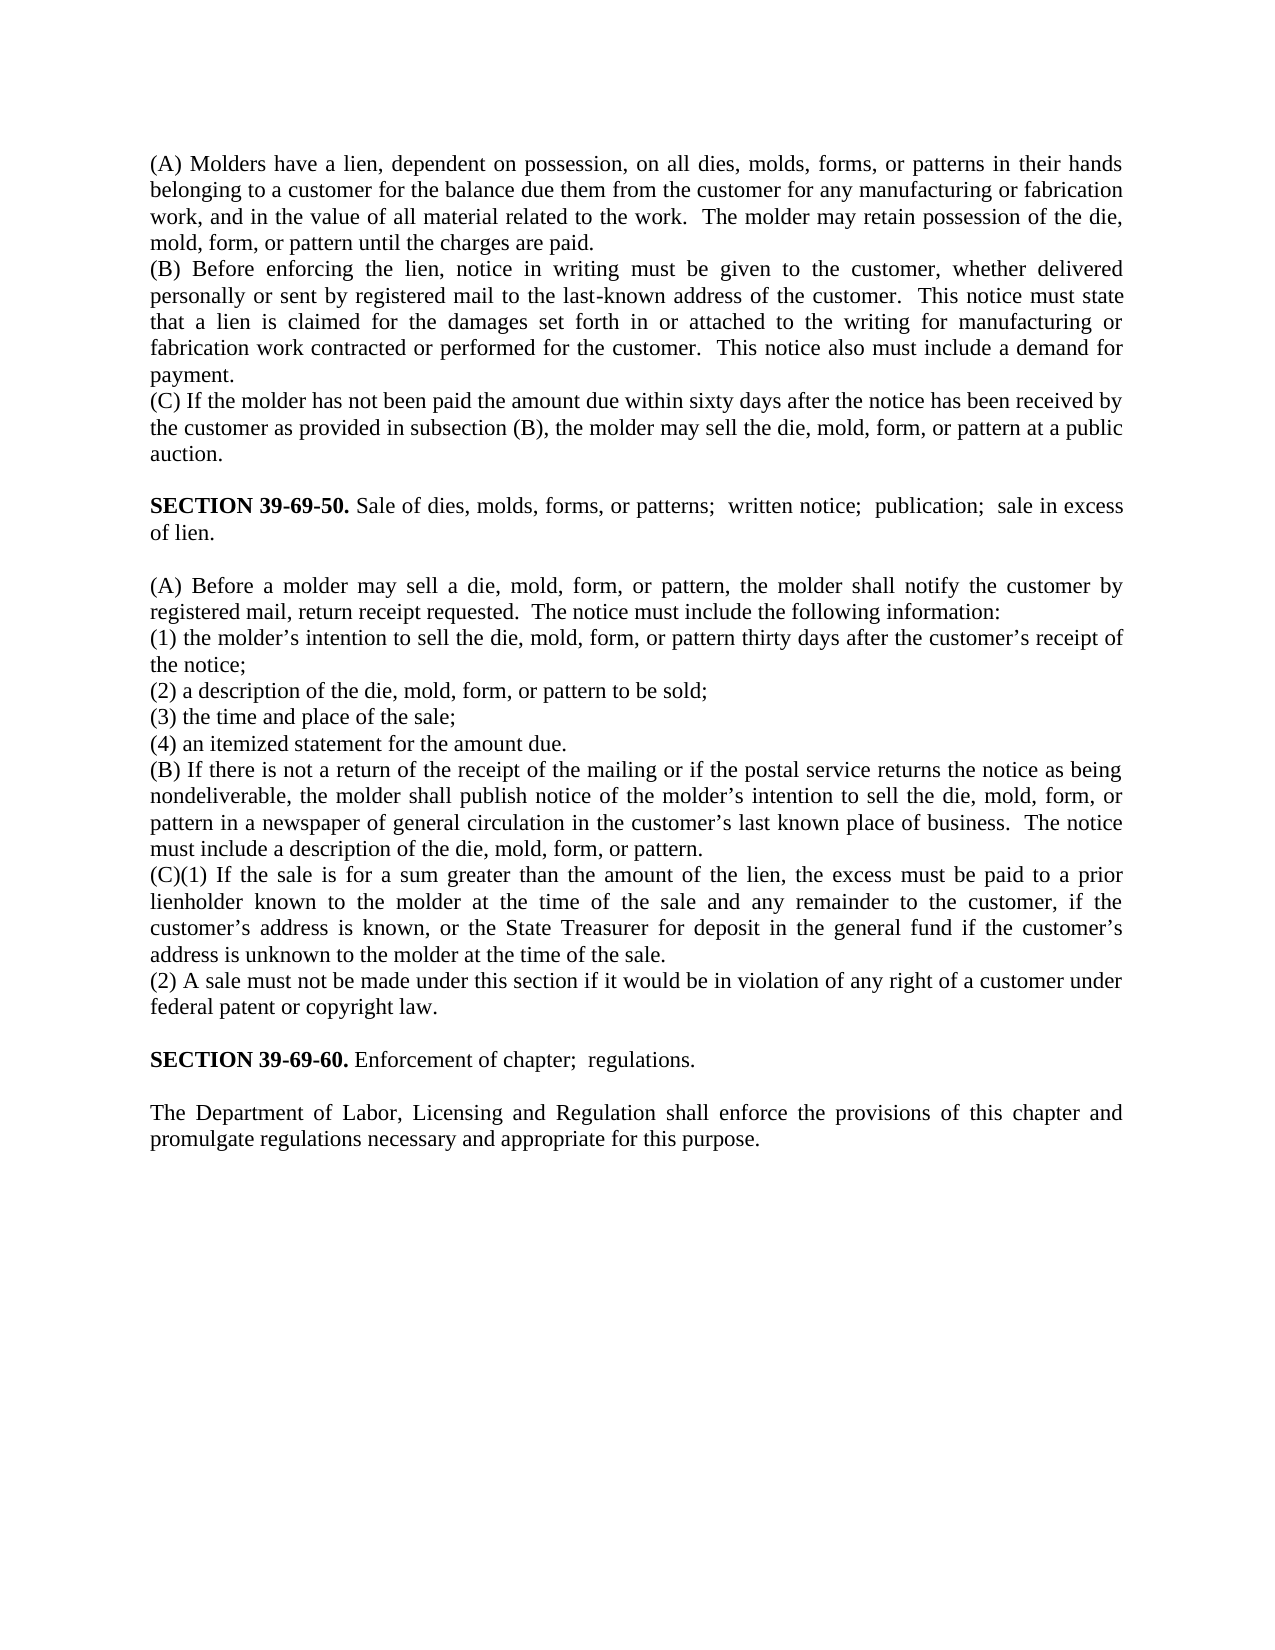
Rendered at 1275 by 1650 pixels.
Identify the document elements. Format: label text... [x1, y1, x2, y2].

text (3) the time and place of the sale; [150, 703, 1125, 730]
text (B) If there is not a return of the receipt of the mailing or if the postal service returns the notice as being nondeliverable, the molder shall publish notice of the molder’s intention to sell the die, mold, form, or pattern in a newspaper of general circulation in the customer’s last known place of business. The notice must include a description of the die, mold, form, or pattern. [150, 756, 1125, 862]
text (2) a description of the die, mold, form, or pattern to be sold; [150, 677, 1125, 703]
text (4) an itemized statement for the amount due. [150, 730, 1125, 756]
text The Department of Labor, Licensing and Regulation shall enforce the provisions of this chapter and promulgate regulations necessary and appropriate for this purpose. [150, 1099, 1125, 1151]
text (B) Before enforcing the lien, notice in writing must be given to the customer, whether delivered personally or sent by registered mail to the last-known address of the customer. This notice must state that a lien is claimed for the damages set forth in or attached to the writing for manufacturing or fabrication work contracted or performed for the customer. This notice also must include a demand for payment. [150, 255, 1125, 387]
text (2) A sale must not be made under this section if it would be in violation of any right of a customer under federal patent or copyright law. [150, 967, 1125, 1020]
text (1) the molder’s intention to sell the die, mold, form, or pattern thirty days after the customer’s receipt of the notice; [150, 624, 1125, 677]
text SECTION 39-69-60. Enforcement of chapter; regulations. [150, 1046, 1125, 1072]
text (A) Molders have a lien, dependent on possession, on all dies, molds, forms, or patterns in their hands belonging to a customer for the balance due them from the customer for any manufacturing or fabrication work, and in the value of all material related to the work. The molder may retain possession of the die, mold, form, or pattern until the charges are paid. [150, 150, 1125, 255]
text (C)(1) If the sale is for a sum greater than the amount of the lien, the excess must be paid to a prior lienholder known to the molder at the time of the sale and any remainder to the customer, if the customer’s address is known, or the State Treasurer for deposit in the general fund if the customer’s address is unknown to the molder at the time of the sale. [150, 862, 1125, 967]
text (C) If the molder has not been paid the amount due within sixty days after the notice has been received by the customer as provided in subsection (B), the molder may sell the die, mold, form, or pattern at a public auction. [150, 387, 1125, 466]
text SECTION 39-69-50. Sale of dies, molds, forms, or patterns; written notice; publication; sale in excess of lien. [150, 493, 1125, 545]
text (A) Before a molder may sell a die, mold, form, or pattern, the molder shall notify the customer by registered mail, return receipt requested. The notice must include the following information: [150, 572, 1125, 624]
